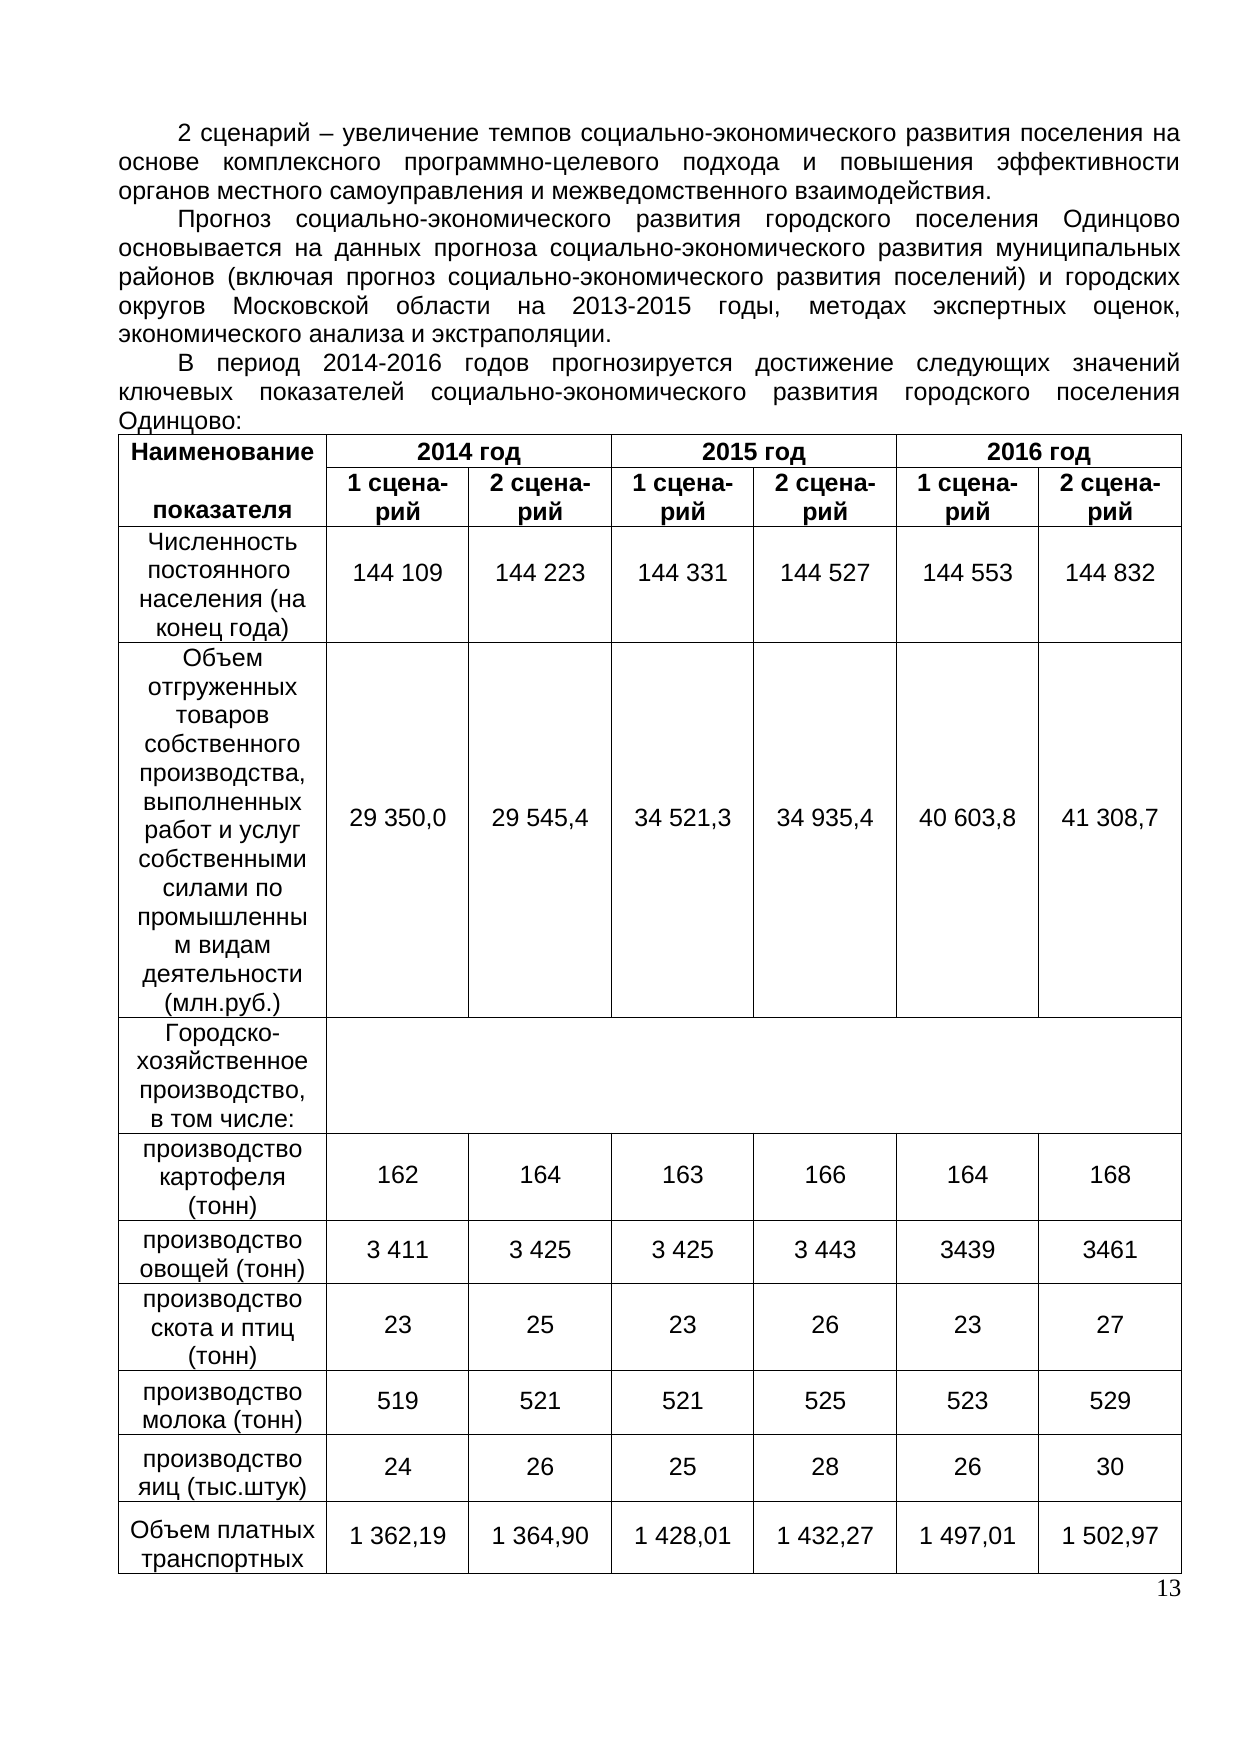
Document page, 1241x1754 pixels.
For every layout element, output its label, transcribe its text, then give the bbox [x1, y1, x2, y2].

table_cell 29 350,0 [327, 643, 468, 1017]
table_cell 525 [754, 1371, 896, 1434]
table_cell 41 308,7 [1039, 643, 1181, 1017]
table_cell 2 сцена-рий [754, 468, 896, 526]
table_cell 24 [327, 1435, 468, 1501]
table_cell [327, 1018, 1181, 1133]
table_cell 1 428,01 [612, 1502, 753, 1572]
table_cell 1 497,01 [897, 1502, 1038, 1572]
table_cell 3 411 [327, 1221, 468, 1283]
table_cell 27 [1039, 1284, 1181, 1370]
table_cell 40 603,8 [897, 643, 1038, 1017]
table_cell 23 [897, 1284, 1038, 1370]
text Прогноз социально-экономического развития городского поселения Одинцово основывается на данных прогноза социально-экономического развития муниципальных районов (включая прогноз социально-экономического развития поселений) и городских округов Московской области на 2013-2015 годы, методах экспертных оценок, экономического анализа и экстраполяции. [118, 204, 1181, 262]
table_cell 2 сцена-рий [1039, 468, 1181, 526]
table_cell 26 [469, 1435, 611, 1501]
table_cell 166 [754, 1134, 896, 1220]
table_cell 144 527 [754, 527, 896, 642]
table_cell 3 425 [469, 1221, 611, 1283]
table_cell 1 сцена-рий [897, 468, 1038, 526]
table_cell 521 [612, 1371, 753, 1434]
table_cell 34 935,4 [754, 643, 896, 1017]
table_cell 2 сцена- рий [469, 468, 611, 526]
table_cell 3 425 [612, 1221, 753, 1283]
table_cell 1 364,90 [469, 1502, 611, 1572]
table_cell 519 [327, 1371, 468, 1434]
table_cell производство яиц (тыс.штук) [119, 1435, 326, 1501]
table_cell 23 [327, 1284, 468, 1370]
table_header 2016 год [897, 435, 1181, 467]
text 2 сценарий – увеличение темпов социально-экономического развития поселения на основе комплексного программно-целевого подхода и повышения эффективности органов местного самоуправления и межведомственного взаимодействия. [118, 118, 1181, 204]
table_cell 144 832 [1039, 527, 1181, 642]
table_cell 26 [897, 1435, 1038, 1501]
table_header Наименование показателя [119, 435, 326, 526]
table_cell 29 545,4 [469, 643, 611, 1017]
table_cell 3439 [897, 1221, 1038, 1283]
table_cell Городско-хозяйственное производство, в том числе: [119, 1018, 326, 1133]
table_cell 23 [612, 1284, 753, 1370]
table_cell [119, 1502, 326, 1572]
table_cell производство овощей (тонн) [119, 1221, 326, 1283]
table_cell 144 331 [612, 527, 753, 642]
table_cell 1 502,97 [1039, 1502, 1181, 1572]
table_cell Объем отгруженных товаров собственного производства, выполненных работ и услуг собственными силами по промышленным видам деятельности (млн.руб.) [119, 643, 326, 1017]
table_cell 1 362,19 [327, 1502, 468, 1572]
table_cell производство картофеля (тонн) [119, 1134, 326, 1220]
table_cell 30 [1039, 1435, 1181, 1501]
table_cell 25 [612, 1435, 753, 1501]
table_cell 1 сцена-рий [612, 468, 753, 526]
table_cell 26 [754, 1284, 896, 1370]
table_cell 144 223 [469, 527, 611, 642]
table_cell 25 [469, 1284, 611, 1370]
table_cell 144 553 [897, 527, 1038, 642]
table_cell Численность постоянного населения (на конец года) [119, 527, 326, 642]
text В период 2014-2016 годов прогнозируется достижение следующих значений ключевых показателей социально-экономического развития городского поселения Одинцово: [118, 348, 1181, 434]
table_cell 163 [612, 1134, 753, 1220]
table_cell 164 [897, 1134, 1038, 1220]
table_cell производство скота и птиц (тонн) [119, 1284, 326, 1370]
table_cell 168 [1039, 1134, 1181, 1220]
table_cell 164 [469, 1134, 611, 1220]
table_cell 529 [1039, 1371, 1181, 1434]
table_cell 162 [327, 1134, 468, 1220]
table_header 2014 год [327, 435, 611, 467]
table_cell 521 [469, 1371, 611, 1434]
table_cell 28 [754, 1435, 896, 1501]
table_header 2015 год [612, 435, 896, 467]
table_cell 1 сцена-рий [327, 468, 468, 526]
table_cell 144 109 [327, 527, 468, 642]
table_cell 34 521,3 [612, 643, 753, 1017]
table_cell 523 [897, 1371, 1038, 1434]
table_cell производство молока (тонн) [119, 1371, 326, 1434]
table_cell 1 432,27 [754, 1502, 896, 1572]
table_cell 3 443 [754, 1221, 896, 1283]
text Прогноз социально-экономического развития городского поселения Одинцово основывается на данных прогноза социально-экономического развития муниципальных районов (включая прогноз социально-экономического развития поселений) и городских округов Московской области на 2013-2015 годы, методах экспертных оценок, экономического анализа и экстраполяции. [118, 291, 1181, 348]
table_cell 3461 [1039, 1221, 1181, 1283]
